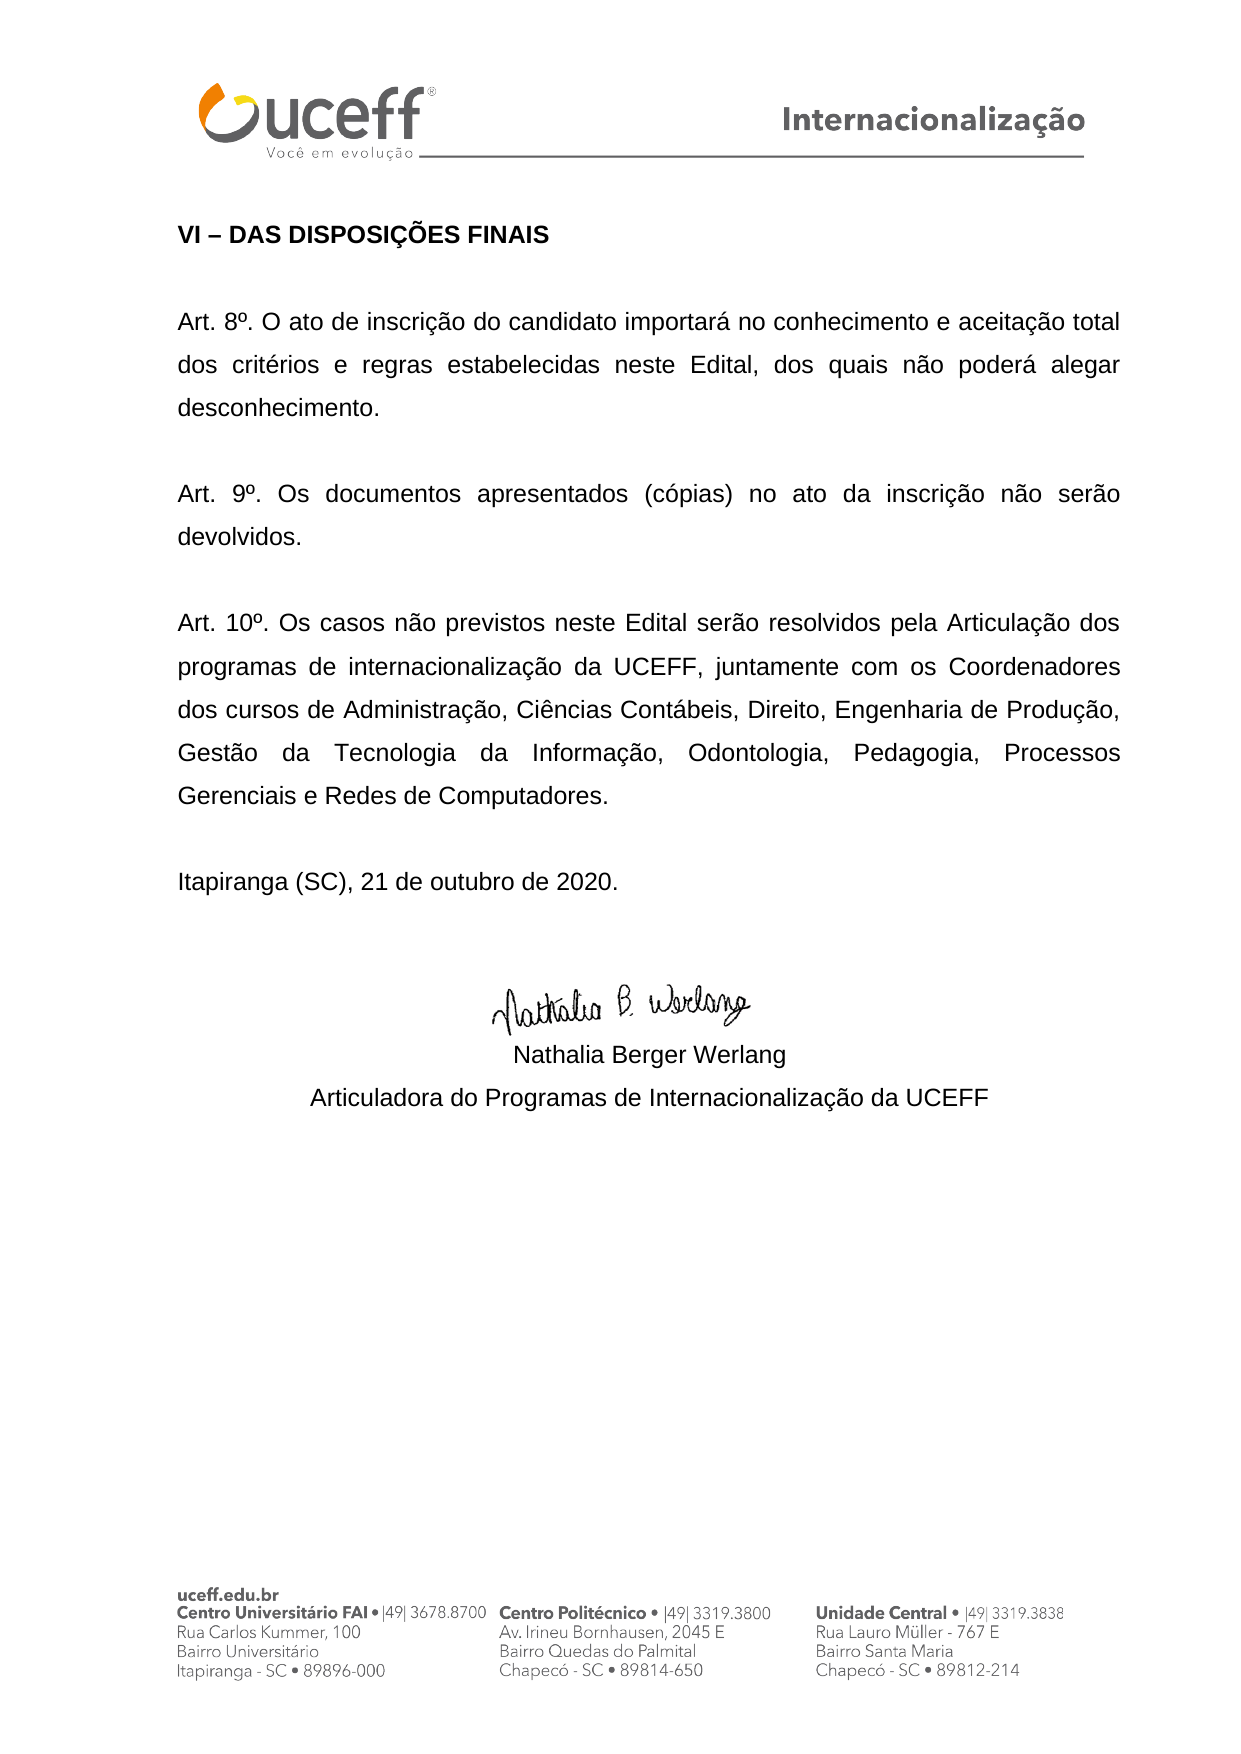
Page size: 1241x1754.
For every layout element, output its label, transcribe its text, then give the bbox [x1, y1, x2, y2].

text Nathalia Berger Werlang [177, 1040, 1122, 1068]
text Itapiranga (SC), 21 de outubro de 2020. [177, 867, 1122, 896]
picture [486, 982, 754, 1037]
text Art. 10º. Os casos não previstos neste Edital serão resolvidos pela Articulação dos programas de internacionalização da UCEFF, juntamente com os Coordenadores dos cursos de Administração, Ciências Contábeis, Direito, Engenharia de Produção, Gestão da Tecnologia da Informação, Odontologia, Pedagogia, Processos Gerenciais e Redes de Computadores. [177, 608, 1122, 810]
text VI – DAS DISPOSIÇÕES FINAIS [177, 220, 1122, 249]
picture [177, 1587, 1063, 1681]
text Articuladora do Programas de Internacionalização da UCEFF [177, 1083, 1122, 1112]
picture [198, 83, 1085, 161]
text Art. 8º. O ato de inscrição do candidato importará no conhecimento e aceitação total dos critérios e regras estabelecidas neste Edital, dos quais não poderá alegar desconhecimento. [177, 307, 1122, 422]
text Art. 9º. Os documentos apresentados (cópias) no ato da inscrição não serão devolvidos. [177, 479, 1122, 551]
